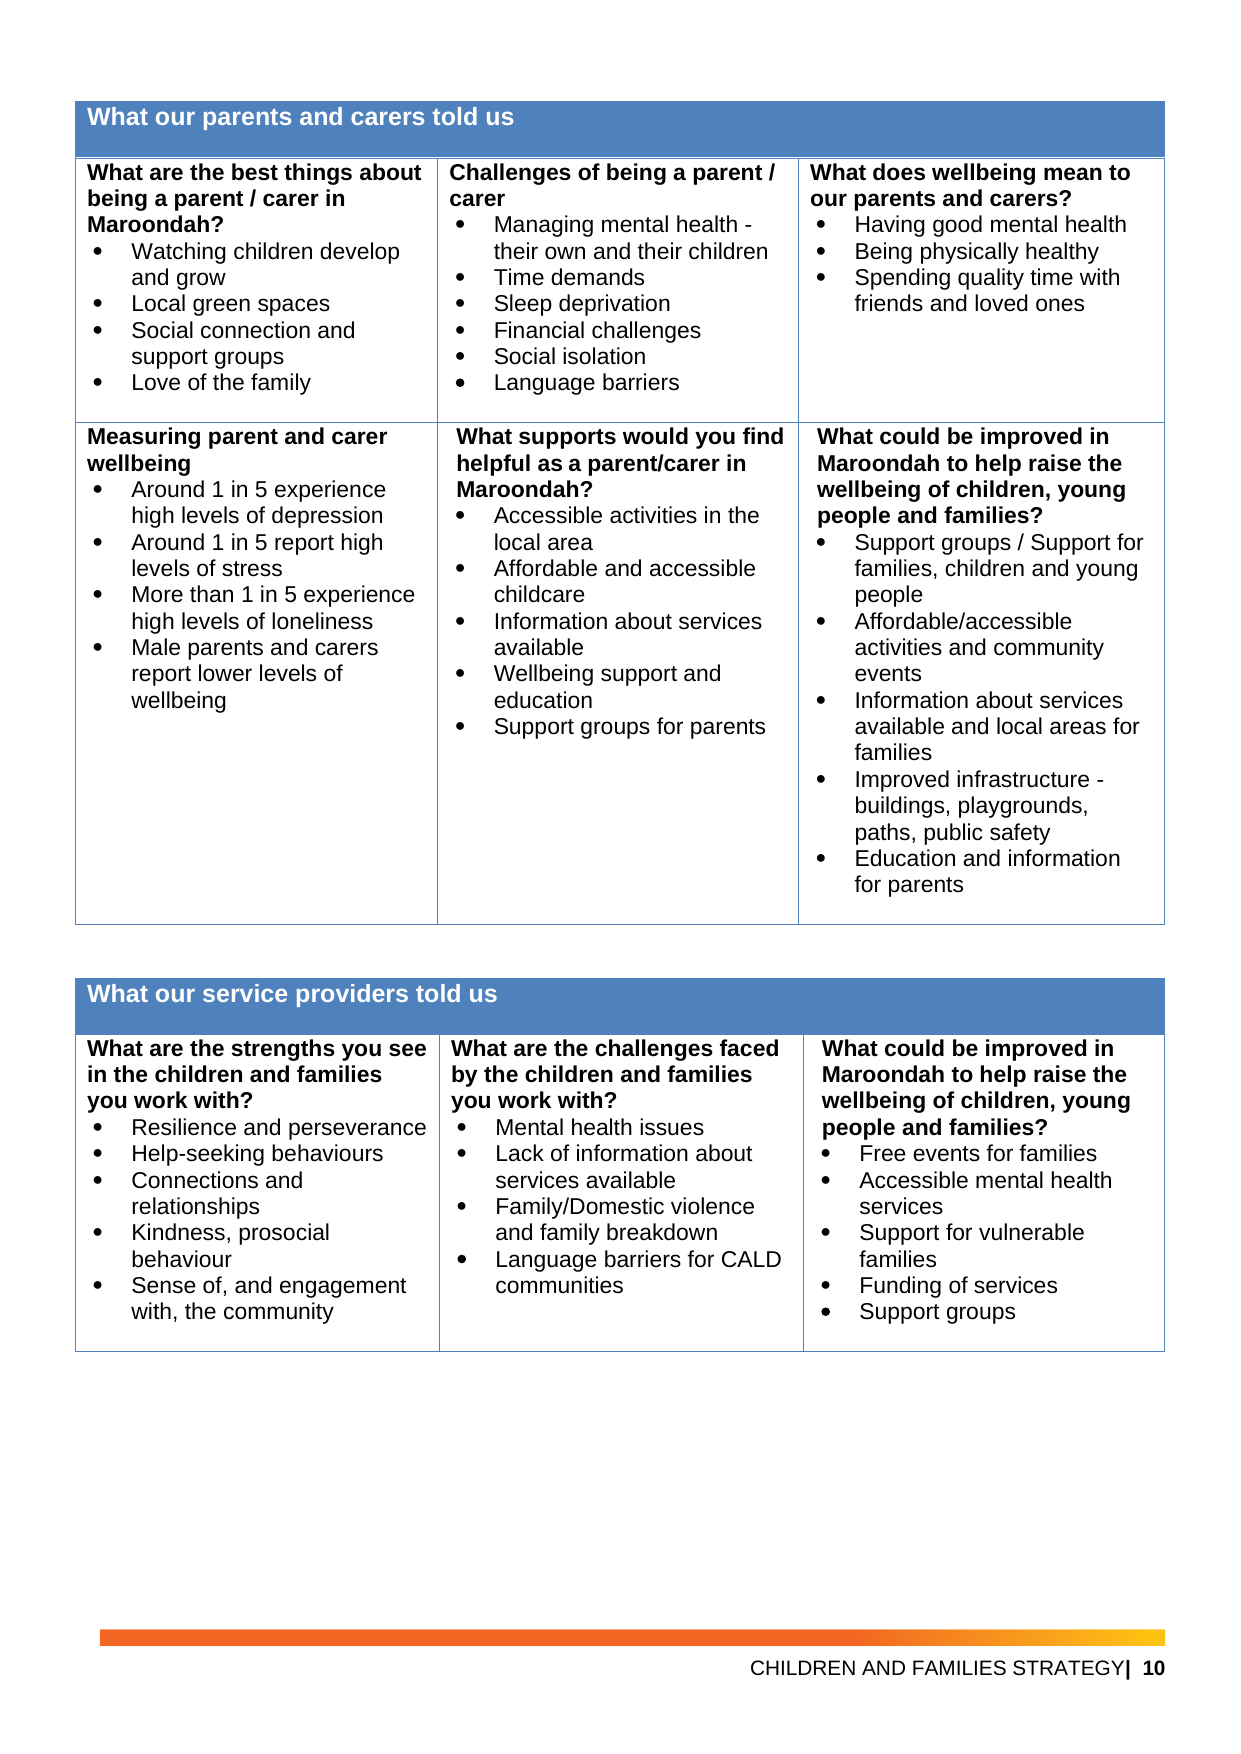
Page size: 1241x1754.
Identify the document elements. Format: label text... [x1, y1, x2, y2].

table_cell What are the strengths you see in the children and families you work with? Resilience and perseverance Help-seeking behaviours Connections and relationships Kindness, prosocial behaviour Sense of, and engagement with, the community [76, 1035, 439, 1351]
table_cell What does wellbeing mean to our parents and carers? Having good mental health Being physically healthy Spending quality time with friends and loved ones [799, 159, 1164, 422]
table_cell What could be improved in Maroondah to help raise the wellbeing of children, young people and families? Support groups / Support for families, children and young people Affordable/accessible activities and community events Information about services available and local areas for families Improved infrastructure - buildings, playgrounds, paths, public safety Education and information for parents [799, 423, 1164, 924]
table_cell What supports would you find helpful as a parent/carer in Maroondah? Accessible activities in the local area Affordable and accessible childcare Information about services available Wellbeing support and education Support groups for parents [438, 423, 798, 924]
table_header What our service providers told us [76, 979, 1165, 1034]
table_header What our parents and carers told us [76, 103, 1165, 157]
picture [99, 1629, 1166, 1646]
table_cell Measuring parent and carer wellbeing Around 1 in 5 experience high levels of depression Around 1 in 5 report high levels of stress More than 1 in 5 experience high levels of loneliness Male parents and carers report lower levels of wellbeing [76, 423, 437, 924]
table_cell Challenges of being a parent / carer Managing mental health - their own and their children Time demands Sleep deprivation Financial challenges Social isolation Language barriers [438, 159, 798, 422]
table_cell What are the challenges faced by the children and families you work with? Mental health issues Lack of information about services available Family/Domestic violence and family breakdown Language barriers for CALD communities [440, 1035, 803, 1351]
table_cell What are the best things about being a parent / carer in Maroondah? Watching children develop and grow Local green spaces Social connection and support groups Love of the family [76, 159, 437, 422]
table_cell What could be improved in Maroondah to help raise the wellbeing of children, young people and families? Free events for families Accessible mental health services Support for vulnerable families Funding of services Support groups [804, 1035, 1164, 1351]
